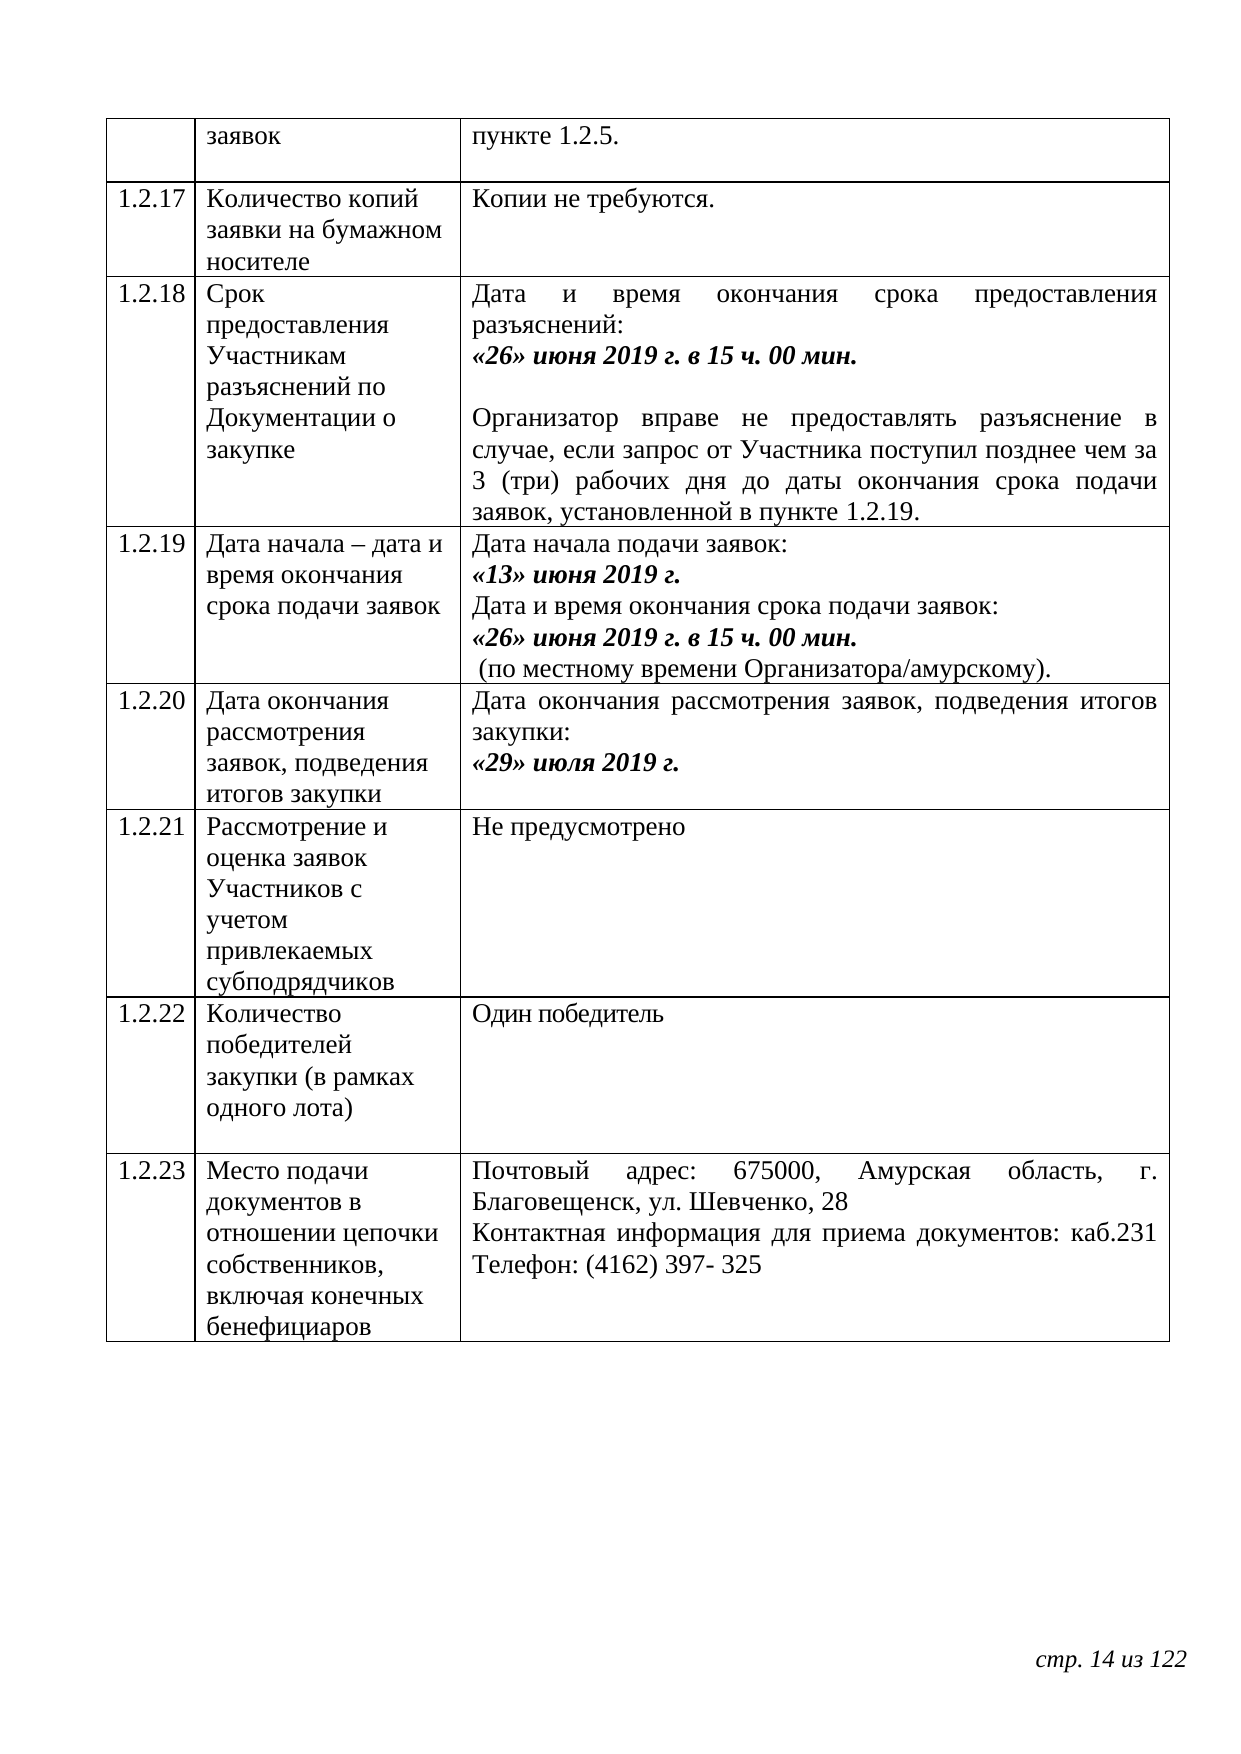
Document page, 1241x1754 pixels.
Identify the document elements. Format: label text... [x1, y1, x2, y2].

table_cell Дата окончания рассмотрения заявок, подведения итогов закупки [196, 684, 460, 808]
table_cell [107, 810, 194, 996]
table_cell Количество победителей закупки (в рамках одного лота) [196, 998, 460, 1153]
table_cell Дата начала подачи заявок: «13» июня 2019 г. Дата и время окончания срока подачи заявок: «26» июня 2019 г. в 15 ч. 00 мин. (по местному времени Организатора/амурскому). [461, 527, 1169, 683]
table_cell [107, 998, 194, 1153]
table_cell Дата начала – дата и время окончания срока подачи заявок [196, 527, 460, 683]
table_cell [107, 527, 194, 683]
table_cell Рассмотрение и оценка заявок Участников с учетом привлекаемых субподрядчиков [196, 810, 460, 996]
table_cell Почтовый адрес: 675000, Амурская область, г. Благовещенск, ул. Шевченко, 28 Контактная информация для приема документов: каб.231 Телефон: (4162) 397- 325 [461, 1154, 1169, 1341]
table_cell Не предусмотрено [461, 810, 1169, 996]
table_cell Место подачи заявок [196, 119, 460, 181]
table_cell Дата и время окончания срока предоставления разъяснений: «26» июня 2019 г. в 15 ч. 00 мин. Организатор вправе не предоставлять разъяснение в случае, если запрос от Участника поступил позднее чем за 3 (три) рабочих дня до даты окончания срока подачи заявок, установленной в пункте 1.2.19. [461, 277, 1169, 526]
table_cell Копии не требуются. [461, 183, 1169, 276]
table_cell Место подачи документов в отношении цепочки собственников, включая конечных бенефициаров [196, 1154, 460, 1341]
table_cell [461, 119, 1169, 181]
table_cell [107, 183, 194, 276]
table_cell [107, 1154, 194, 1341]
table_cell Один победитель [461, 998, 1169, 1153]
table_cell Дата окончания рассмотрения заявок, подведения итогов закупки: «29» июля 2019 г. [461, 684, 1169, 808]
table_cell Срок предоставления Участникам разъяснений по Документации о закупке [196, 277, 460, 526]
table_cell [107, 684, 194, 808]
table_cell [107, 277, 194, 526]
table_cell [107, 119, 194, 181]
table_cell Количество копий заявки на бумажном носителе [196, 183, 460, 276]
